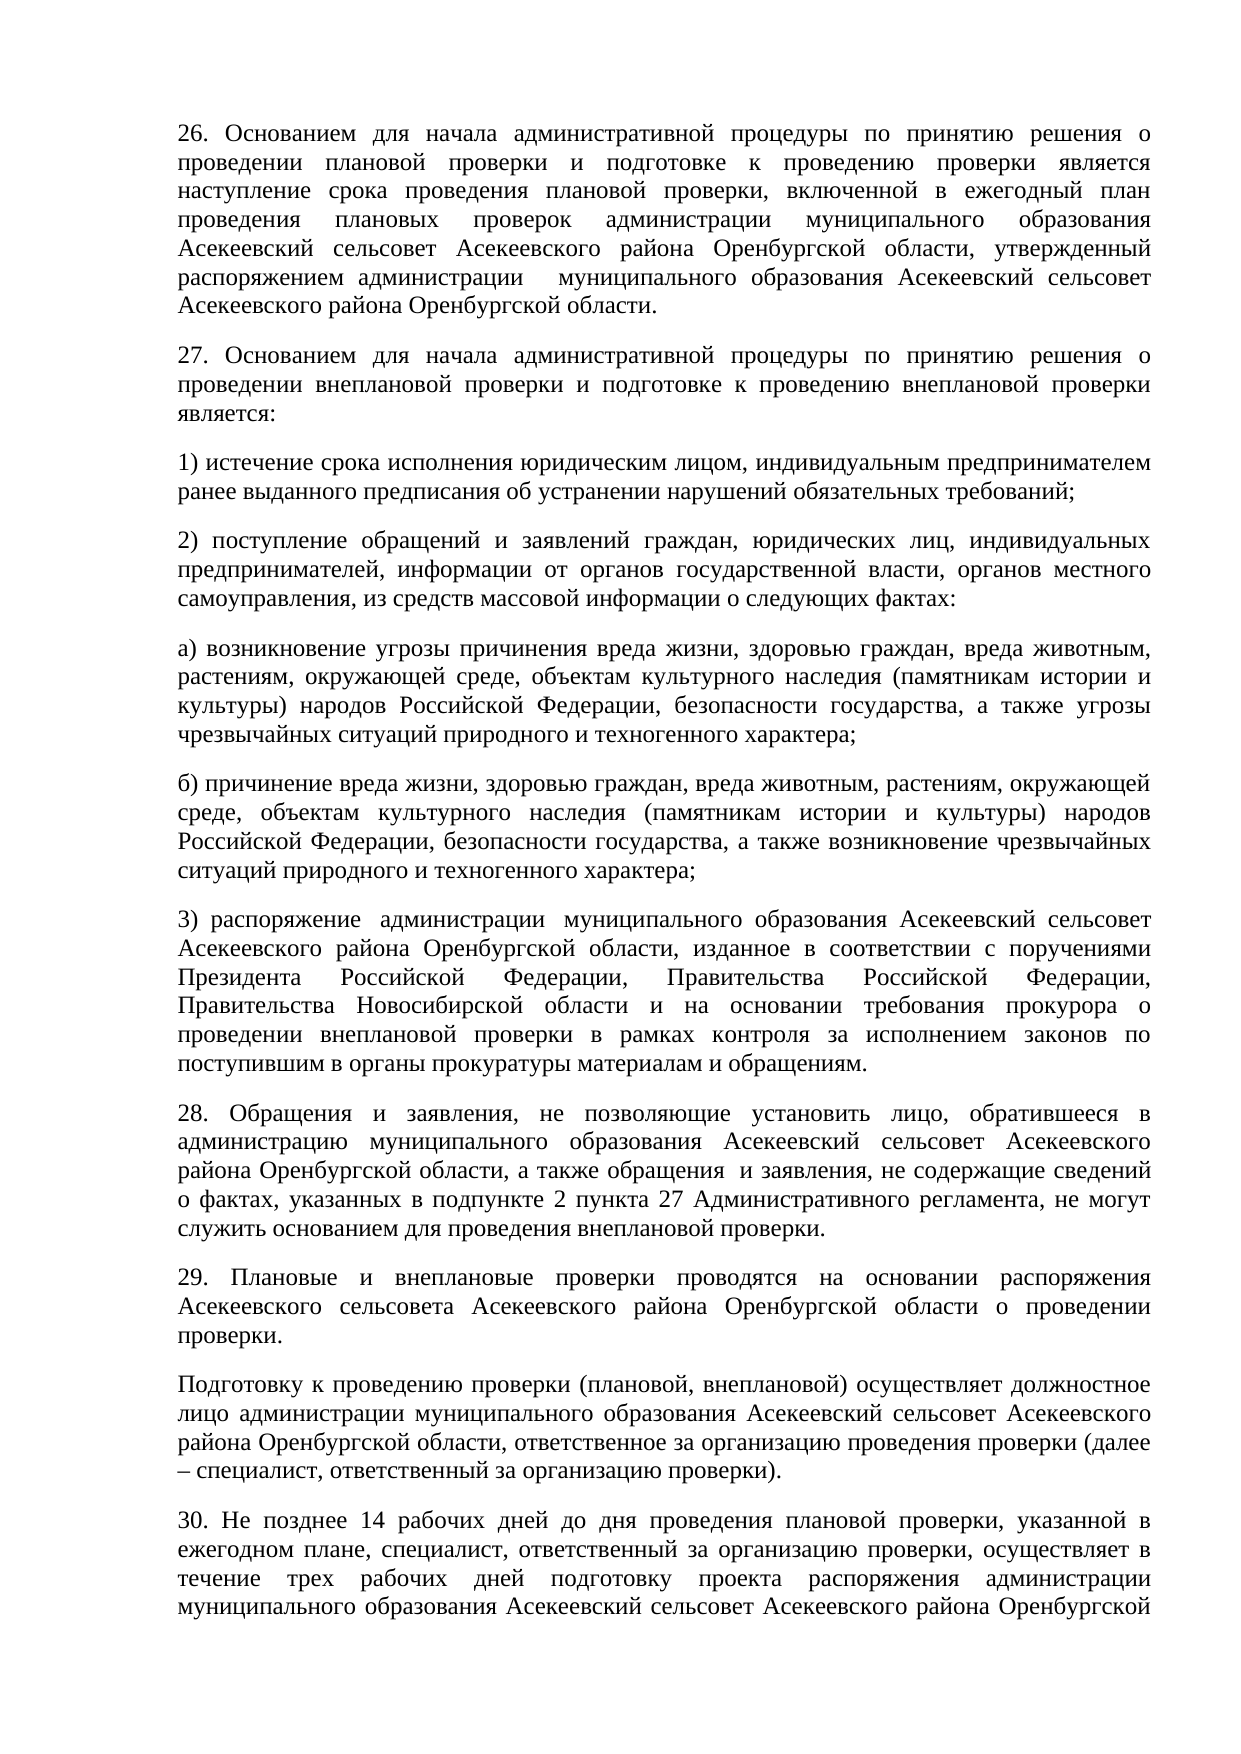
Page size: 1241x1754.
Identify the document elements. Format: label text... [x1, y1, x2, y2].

text 26. Основанием для начала административной процедуры по принятию решения о проведении плановой проверки и подготовке к проведению проверки является наступление срока проведения плановой проверки, включенной в ежегодный план проведения плановых проверок администрации муниципального образования Асекеевский сельсовет Асекеевского района Оренбургской области, утвержденный распоряжением администрации муниципального образования Асекеевский сельсовет Асекеевского района Оренбургской области. [177, 118, 1152, 319]
text 1) истечение срока исполнения юридическим лицом, индивидуальным предпринимателем ранее выданного предписания об устранении нарушений обязательных требований; [177, 447, 1152, 505]
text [177, 1505, 1152, 1620]
text 28. Обращения и заявления, не позволяющие установить лицо, обратившееся в администрацию муниципального образования Асекеевский сельсовет Асекеевского района Оренбургской области, а также обращения и заявления, не содержащие сведений о фактах, указанных в подпункте 2 пункта 27 Административного регламента, не могут служить основанием для проведения внеплановой проверки. [177, 1098, 1152, 1241]
text Подготовку к проведению проверки (плановой, внеплановой) осуществляет должностное лицо администрации муниципального образования Асекеевский сельсовет Асекеевского района Оренбургской области, ответственное за организацию проведения проверки (далее – специалист, ответственный за организацию проверки). [177, 1369, 1152, 1484]
text б) причинение вреда жизни, здоровью граждан, вреда животным, растениям, окружающей среде, объектам культурного наследия (памятникам истории и культуры) народов Российской Федерации, безопасности государства, а также возникновение чрезвычайных ситуаций природного и техногенного характера; [177, 768, 1152, 883]
text а) возникновение угрозы причинения вреда жизни, здоровью граждан, вреда животным, растениям, окружающей среде, объектам культурного наследия (памятникам истории и культуры) народов Российской Федерации, безопасности государства, а также угрозы чрезвычайных ситуаций природного и техногенного характера; [177, 633, 1152, 748]
text 29. Плановые и внеплановые проверки проводятся на основании распоряжения Асекеевского сельсовета Асекеевского района Оренбургской области о проведении проверки. [177, 1262, 1152, 1348]
text 3) распоряжение администрации муниципального образования Асекеевский сельсовет Асекеевского района Оренбургской области, изданное в соответствии с поручениями Президента Российской Федерации, Правительства Российской Федерации, Правительства Новосибирской области и на основании требования прокурора о проведении внеплановой проверки в рамках контроля за исполнением законов по поступившим в органы прокуратуры материалам и обращениям. [177, 904, 1152, 1077]
text 27. Основанием для начала административной процедуры по принятию решения о проведении внеплановой проверки и подготовке к проведению внеплановой проверки является: [177, 340, 1152, 426]
text 2) поступление обращений и заявлений граждан, юридических лиц, индивидуальных предпринимателей, информации от органов государственной власти, органов местного самоуправления, из средств массовой информации о следующих фактах: [177, 526, 1152, 612]
